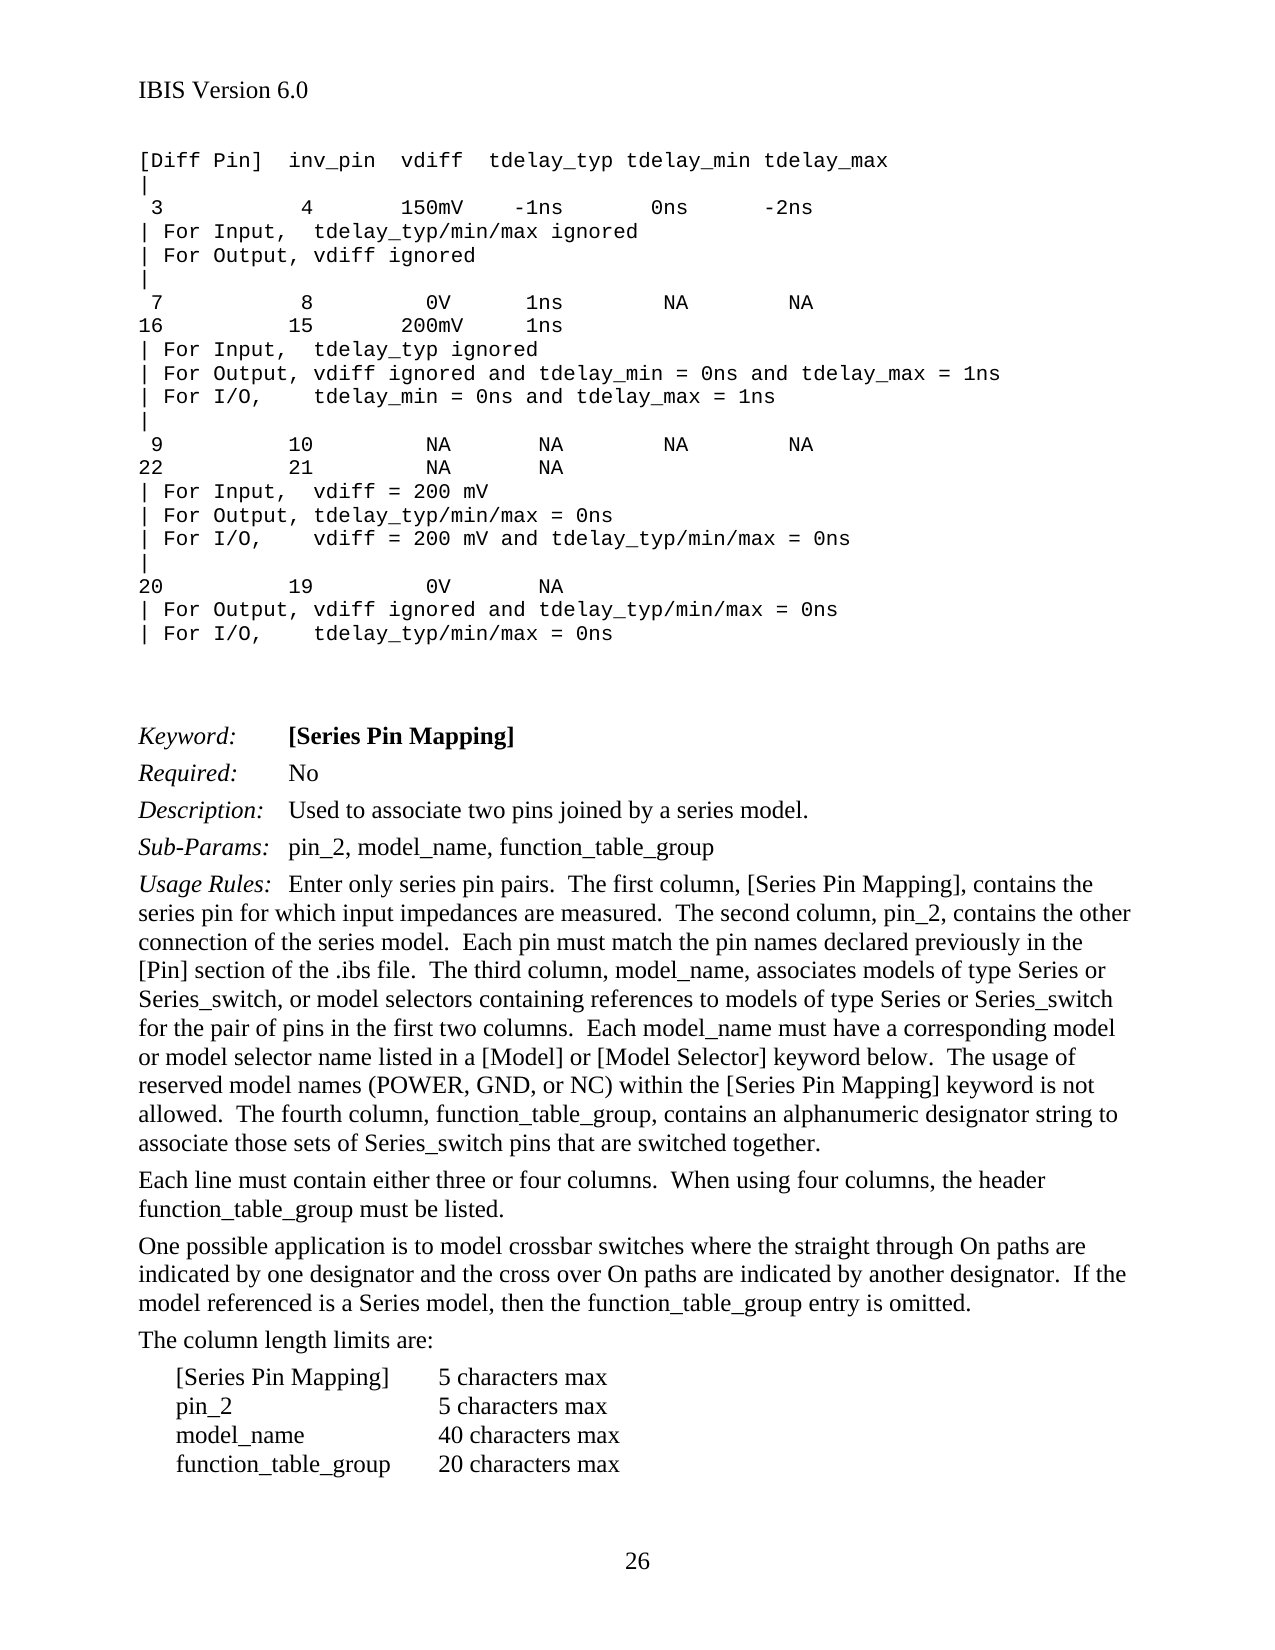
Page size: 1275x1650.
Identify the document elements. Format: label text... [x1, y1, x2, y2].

text 22 21 NA NA [138, 457, 1137, 481]
text One possible application is to model crossbar switches where the straight through On paths are indicated by one designator and the cross over On paths are indicated by another designator. If the model referenced is a Series model, then the function_table_group entry is omitted. [138, 1231, 1137, 1317]
text Each line must contain either three or four columns. When using four columns, the header function_table_group must be listed. [138, 1165, 1137, 1222]
text | [138, 552, 1137, 576]
text Usage Rules: Enter only series pin pairs. The first column, [Series Pin Mapping], contains the series pin for which input impedances are measured. The second column, pin_2, contains the other connection of the series model. Each pin must match the pin names declared previously in the [Pin] section of the file. The third column, model_name, associates models of type Series or Series_switch, or model selectors containing references to models of type Series or Series_switch for the pair of pins in the first two columns. Each model_name must have a corresponding model or model selector name listed in a [Model] or [Model Selector] keyword below. The usage of reserved model names (POWER, GND, or NC) within the [Series Pin Mapping] keyword is not allowed. The fourth column, function_table_group, contains an alphanumeric designator string to associate those sets of Series_switch pins that are switched together. [138, 869, 1137, 1157]
text | For Output, vdiff ignored and tdelay_min = 0ns and tdelay_max = 1ns [138, 363, 1137, 386]
text Required: No [138, 758, 1137, 787]
list [Series Pin Mapping] 5 characters max [176, 1362, 1137, 1391]
text | [138, 410, 1137, 434]
text | For Input, tdelay_typ/min/max ignored [138, 221, 1137, 244]
text 20 19 0V NA [138, 576, 1137, 599]
text 9 10 NA NA NA NA [138, 434, 1137, 457]
text Keyword: [Series Pin Mapping] [138, 721, 1137, 749]
text | For I/O, tdelay_typ/min/max = 0ns [138, 623, 1137, 647]
text | For Input, tdelay_typ ignored [138, 339, 1137, 363]
list pin_2 5 characters max [176, 1391, 1137, 1420]
text 7 8 0V 1ns NA NA [138, 292, 1137, 316]
text | For I/O, vdiff = 200 mV and tdelay_typ/min/max = 0ns [138, 528, 1137, 552]
text 16 15 200mV 1ns [138, 316, 1137, 339]
text [Diff Pin] inv_pin vdiff tdelay_typ tdelay_min tdelay_max [138, 150, 1137, 174]
text | [138, 174, 1137, 197]
text The column length limits are: [138, 1325, 1137, 1354]
text | For Output, vdiff ignored and tdelay_typ/min/max = 0ns [138, 599, 1137, 623]
text | [138, 268, 1137, 292]
list model_name 40 characters max [176, 1420, 1137, 1449]
text Sub-Params: pin_2, model_name, function_table_group [138, 832, 1137, 861]
text | For Input, vdiff = 200 mV [138, 481, 1137, 505]
text | For Output, tdelay_typ/min/max = 0ns [138, 505, 1137, 528]
text 3 4 150mV -1ns 0ns -2ns [138, 197, 1137, 221]
text | For I/O, tdelay_min = 0ns and tdelay_max = 1ns [138, 386, 1137, 410]
text Description: Used to associate two pins joined by a series model. [138, 795, 1137, 824]
list function_table_group 20 characters max [176, 1449, 1137, 1477]
text | For Output, vdiff ignored [138, 244, 1137, 268]
